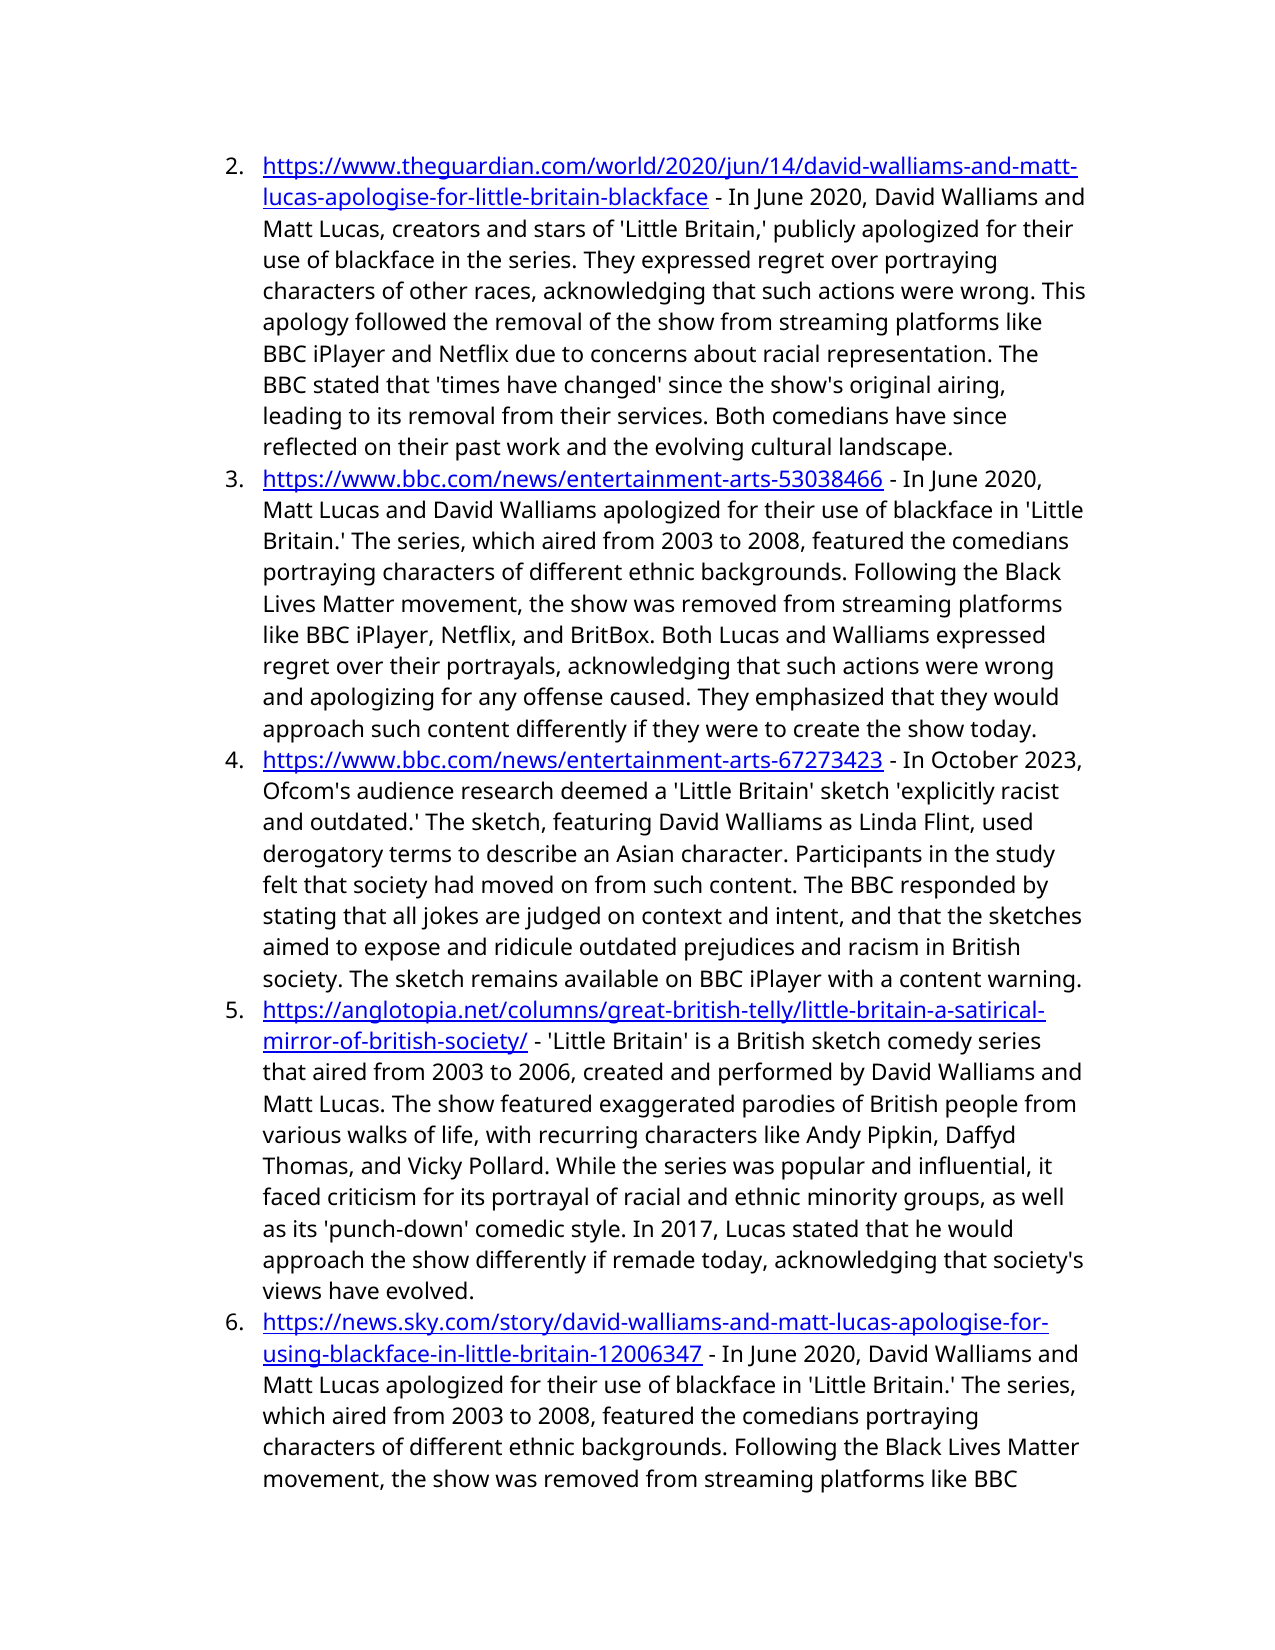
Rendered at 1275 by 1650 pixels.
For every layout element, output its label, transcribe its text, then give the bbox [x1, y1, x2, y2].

list https://anglotopia.net/columns/great-british-telly/little-britain-a-satirical-mirror-of-british-society/ - 'Little Britain' is a British sketch comedy series that aired from 2003 to 2006, created and performed by David Walliams and Matt Lucas. The show featured exaggerated parodies of British people from various walks of life, with recurring characters like Andy Pipkin, Daffyd Thomas, and Vicky Pollard. While the series was popular and influential, it faced criticism for its portrayal of racial and ethnic minority groups, as well as its 'punch-down' comedic style. In 2017, Lucas stated that he would approach the show differently if remade today, acknowledging that society's views have evolved. [225, 994, 1087, 1306]
list https://www.bbc.com/news/entertainment-arts-67273423 - In October 2023, Ofcom's audience research deemed a 'Little Britain' sketch 'explicitly racist and outdated.' The sketch, featuring David Walliams as Linda Flint, used derogatory terms to describe an Asian character. Participants in the study felt that society had moved on from such content. The BBC responded by stating that all jokes are judged on context and intent, and that the sketches aimed to expose and ridicule outdated prejudices and racism in British society. The sketch remains available on BBC iPlayer with a content warning. [225, 744, 1087, 994]
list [225, 1306, 1087, 1494]
list https://www.bbc.com/news/entertainment-arts-53038466 - In June 2020, Matt Lucas and David Walliams apologized for their use of blackface in 'Little Britain.' The series, which aired from 2003 to 2008, featured the comedians portraying characters of different ethnic backgrounds. Following the Black Lives Matter movement, the show was removed from streaming platforms like BBC iPlayer, Netflix, and BritBox. Both Lucas and Walliams expressed regret over their portrayals, acknowledging that such actions were wrong and apologizing for any offense caused. They emphasized that they would approach such content differently if they were to create the show today. [225, 462, 1087, 744]
list https://www.theguardian.com/world/2020/jun/14/david-walliams-and-matt-lucas-apologise-for-little-britain-blackface - In June 2020, David Walliams and Matt Lucas, creators and stars of 'Little Britain,' publicly apologized for their use of blackface in the series. They expressed regret over portraying characters of other races, acknowledging that such actions were wrong. This apology followed the removal of the show from streaming platforms like BBC iPlayer and Netflix due to concerns about racial representation. The BBC stated that 'times have changed' since the show's original airing, leading to its removal from their services. Both comedians have since reflected on their past work and the evolving cultural landscape. [225, 150, 1087, 462]
